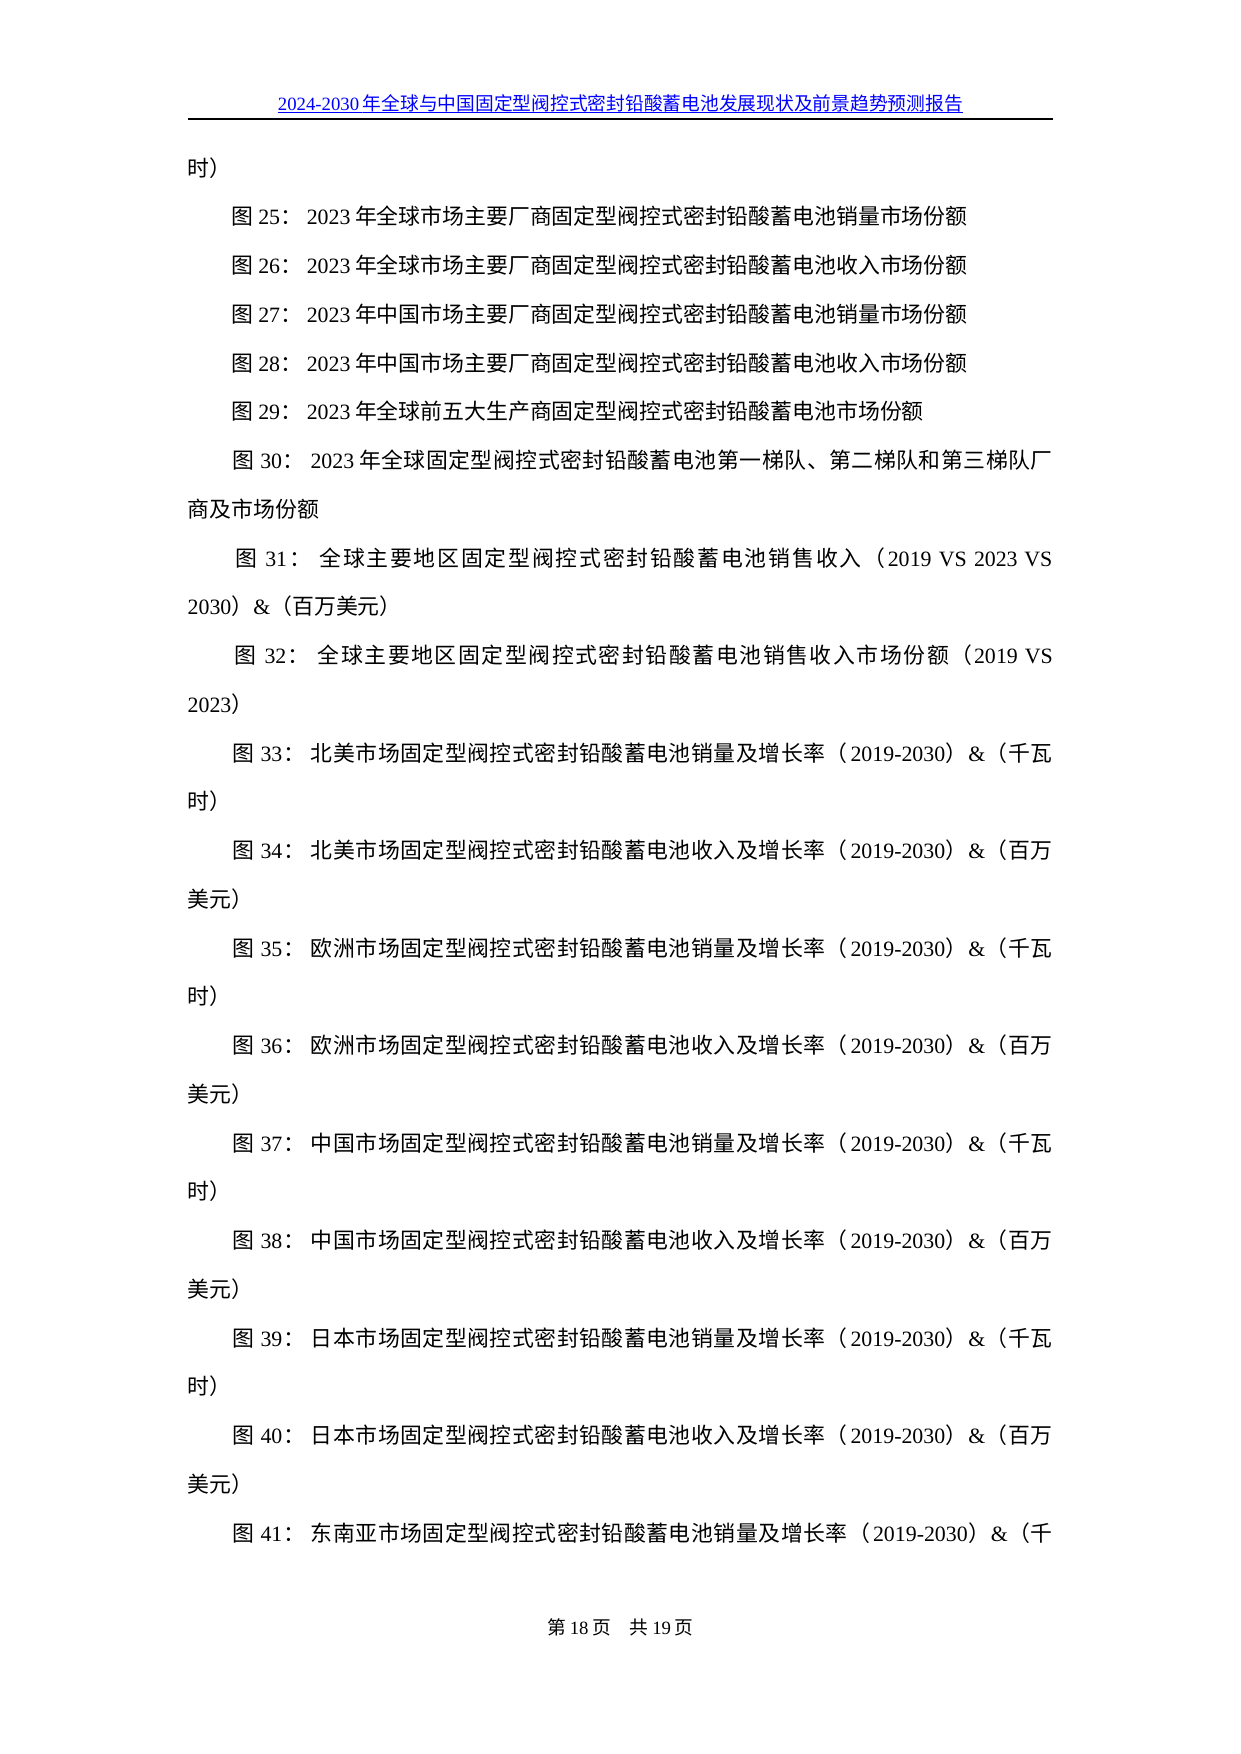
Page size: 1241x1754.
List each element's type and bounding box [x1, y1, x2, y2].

text [187, 150, 1053, 1548]
